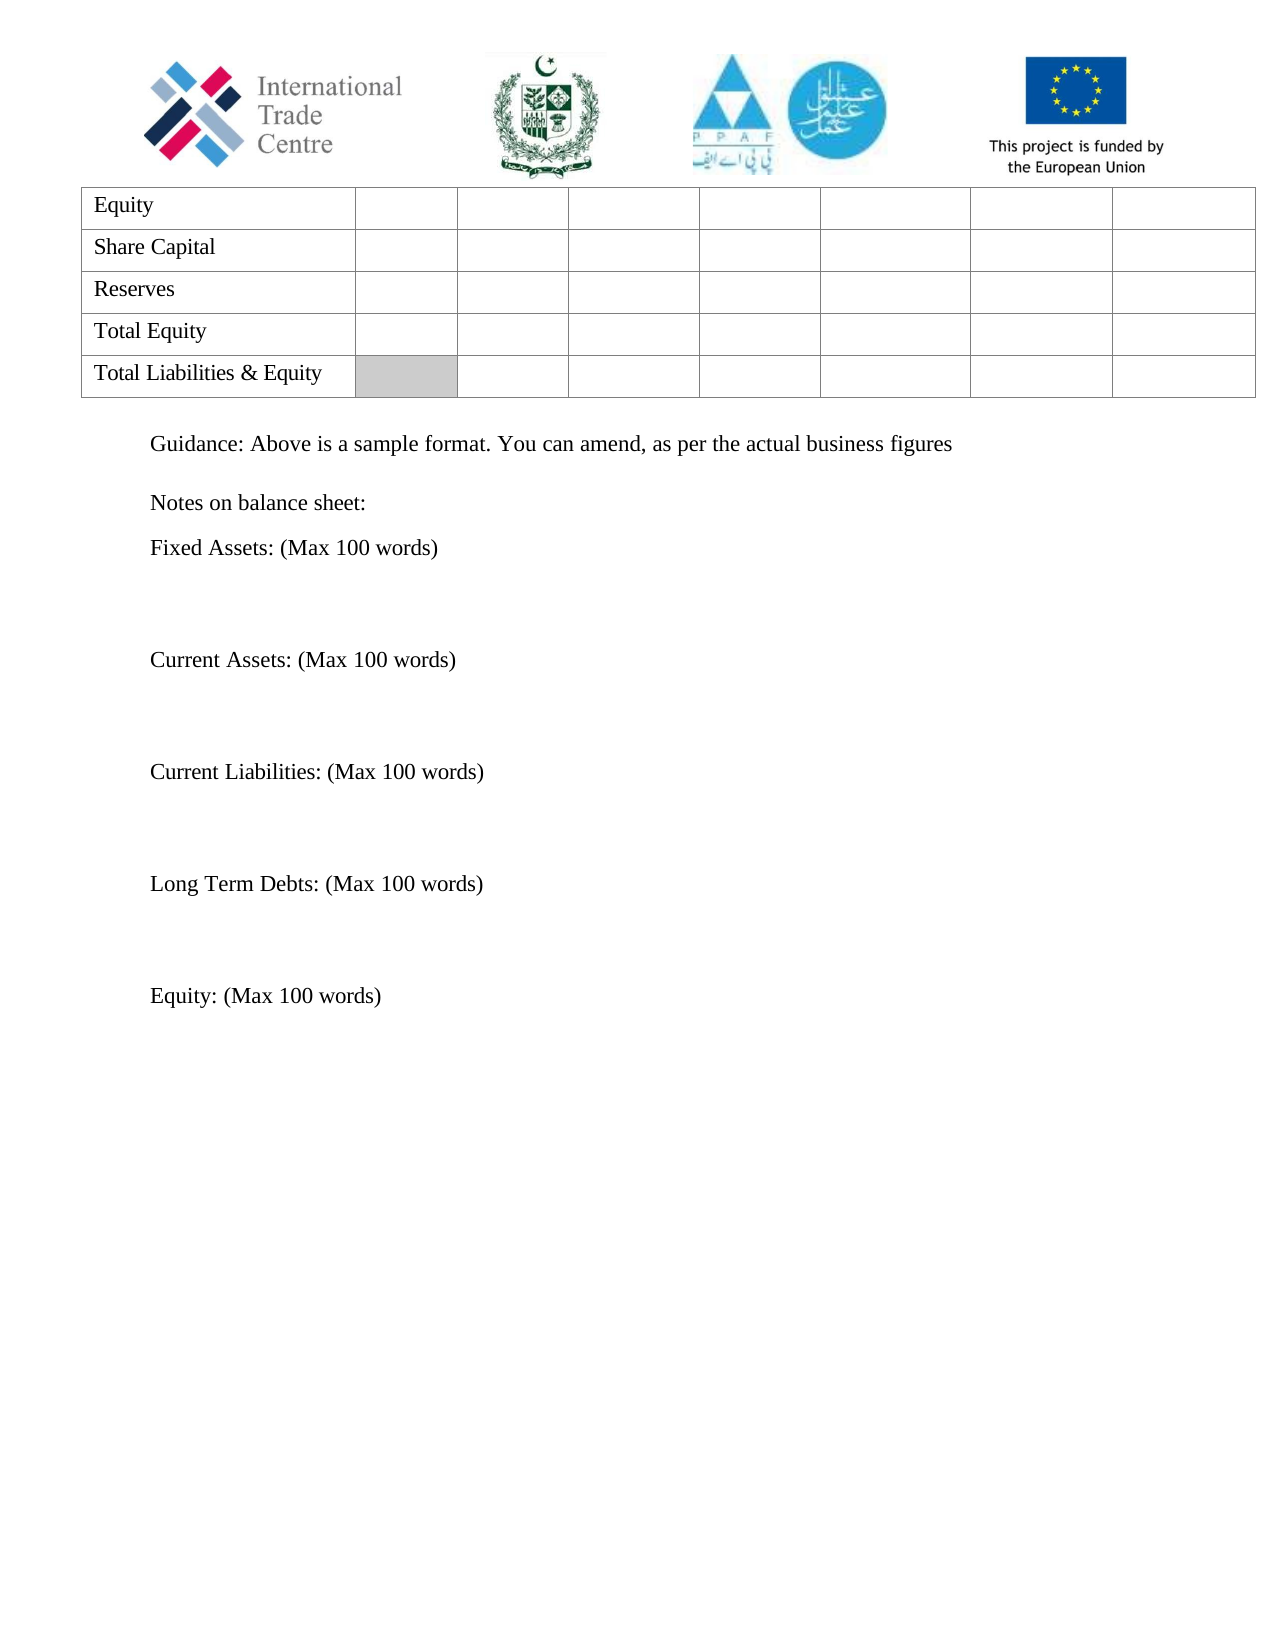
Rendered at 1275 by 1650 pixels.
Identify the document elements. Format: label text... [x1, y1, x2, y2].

table_cell [821, 188, 970, 229]
table_cell [971, 356, 1112, 397]
text Long Term Debts: (Max 100 words) [150, 870, 1275, 897]
picture [485, 52, 607, 181]
text Fixed Assets: (Max 100 words) [150, 534, 1275, 560]
table_cell [458, 188, 568, 229]
table_cell [458, 230, 568, 271]
table_cell [971, 188, 1112, 229]
table_cell [569, 314, 699, 355]
table_cell [971, 314, 1112, 355]
table_cell [700, 356, 820, 397]
table_cell [700, 272, 820, 313]
table_cell [971, 230, 1112, 271]
table_cell [569, 188, 699, 229]
table_cell [458, 314, 568, 355]
table_cell [1113, 356, 1255, 397]
table_cell [356, 314, 457, 355]
table_cell Share Capital [82, 230, 355, 271]
table_cell [700, 230, 820, 271]
table_cell [821, 314, 970, 355]
table_cell [1113, 272, 1255, 313]
table_cell [821, 272, 970, 313]
table_cell [356, 188, 457, 229]
table_cell Equity [82, 188, 355, 229]
picture [987, 55, 1167, 177]
table_cell [458, 272, 568, 313]
table_cell [1113, 314, 1255, 355]
table_cell Total Liabilities & Equity [82, 356, 355, 397]
text Notes on balance sheet: [150, 488, 1275, 515]
table_cell [569, 272, 699, 313]
table_cell Reserves [82, 272, 355, 313]
table_cell [356, 272, 457, 313]
table_cell [458, 356, 568, 397]
text Current Liabilities: (Max 100 words) [150, 758, 1275, 784]
table_cell [569, 356, 699, 397]
text Current Assets: (Max 100 words) [150, 646, 1275, 672]
table_cell [821, 230, 970, 271]
picture [692, 54, 888, 175]
table_cell Total Equity [82, 314, 355, 355]
table_cell [1113, 230, 1255, 271]
table_cell [971, 272, 1112, 313]
table_cell [1113, 188, 1255, 229]
table_cell [821, 356, 970, 397]
table_cell [700, 188, 820, 229]
text Guidance: Above is a sample format. You can amend, as per the actual business figures [150, 431, 1275, 457]
table_cell [569, 230, 699, 271]
table_cell [356, 356, 457, 397]
table_cell [356, 230, 457, 271]
table_cell [700, 314, 820, 355]
picture [143, 60, 403, 168]
text Equity: (Max 100 words) [150, 983, 1275, 1009]
